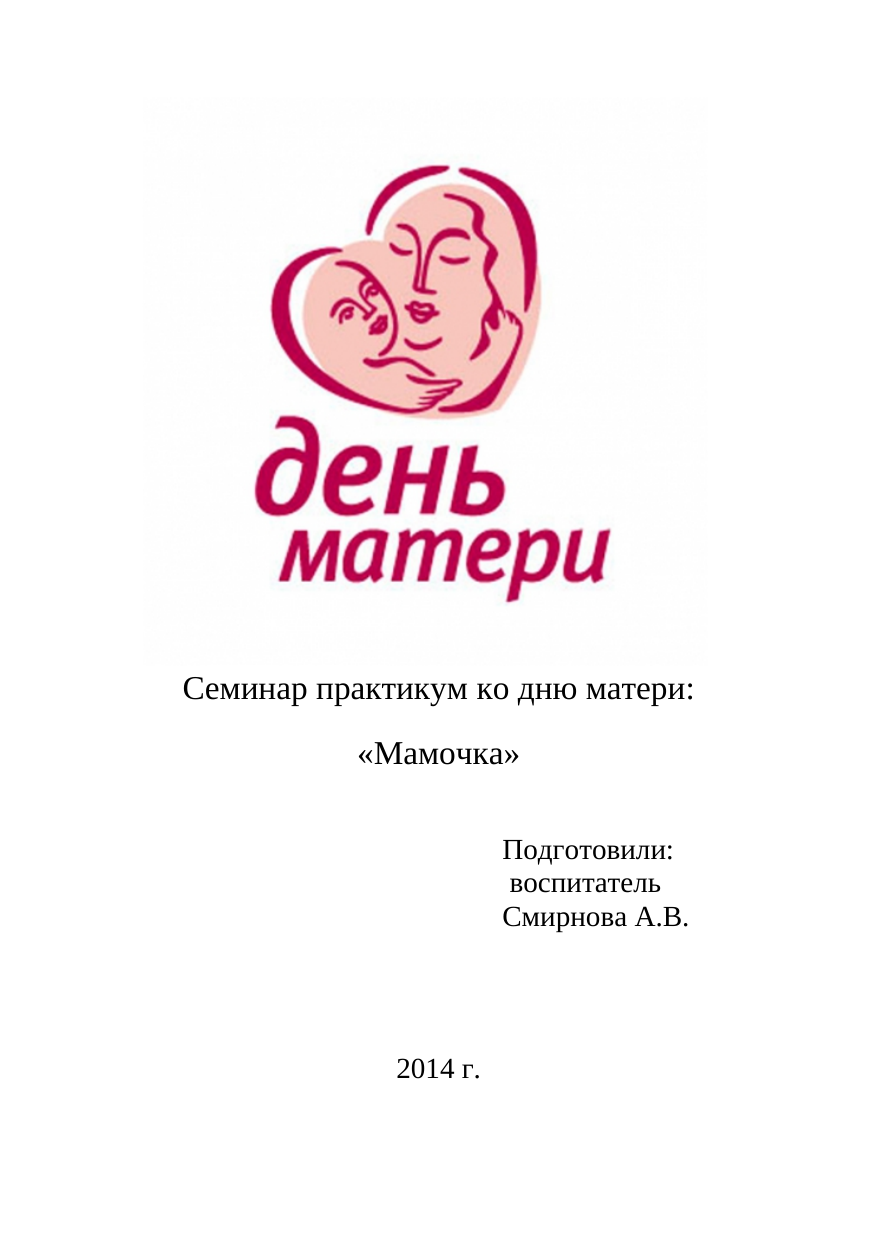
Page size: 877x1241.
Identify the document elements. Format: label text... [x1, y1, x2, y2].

text 2014 г. [59, 1051, 818, 1085]
picture [142, 97, 708, 666]
text воспитатель [502, 866, 818, 899]
text Семинар практикум ко дню матери: [59, 669, 818, 707]
text «Мамочка» [59, 733, 818, 772]
text Смирнова А.В. [502, 899, 818, 933]
text Подготовили: [502, 832, 818, 866]
